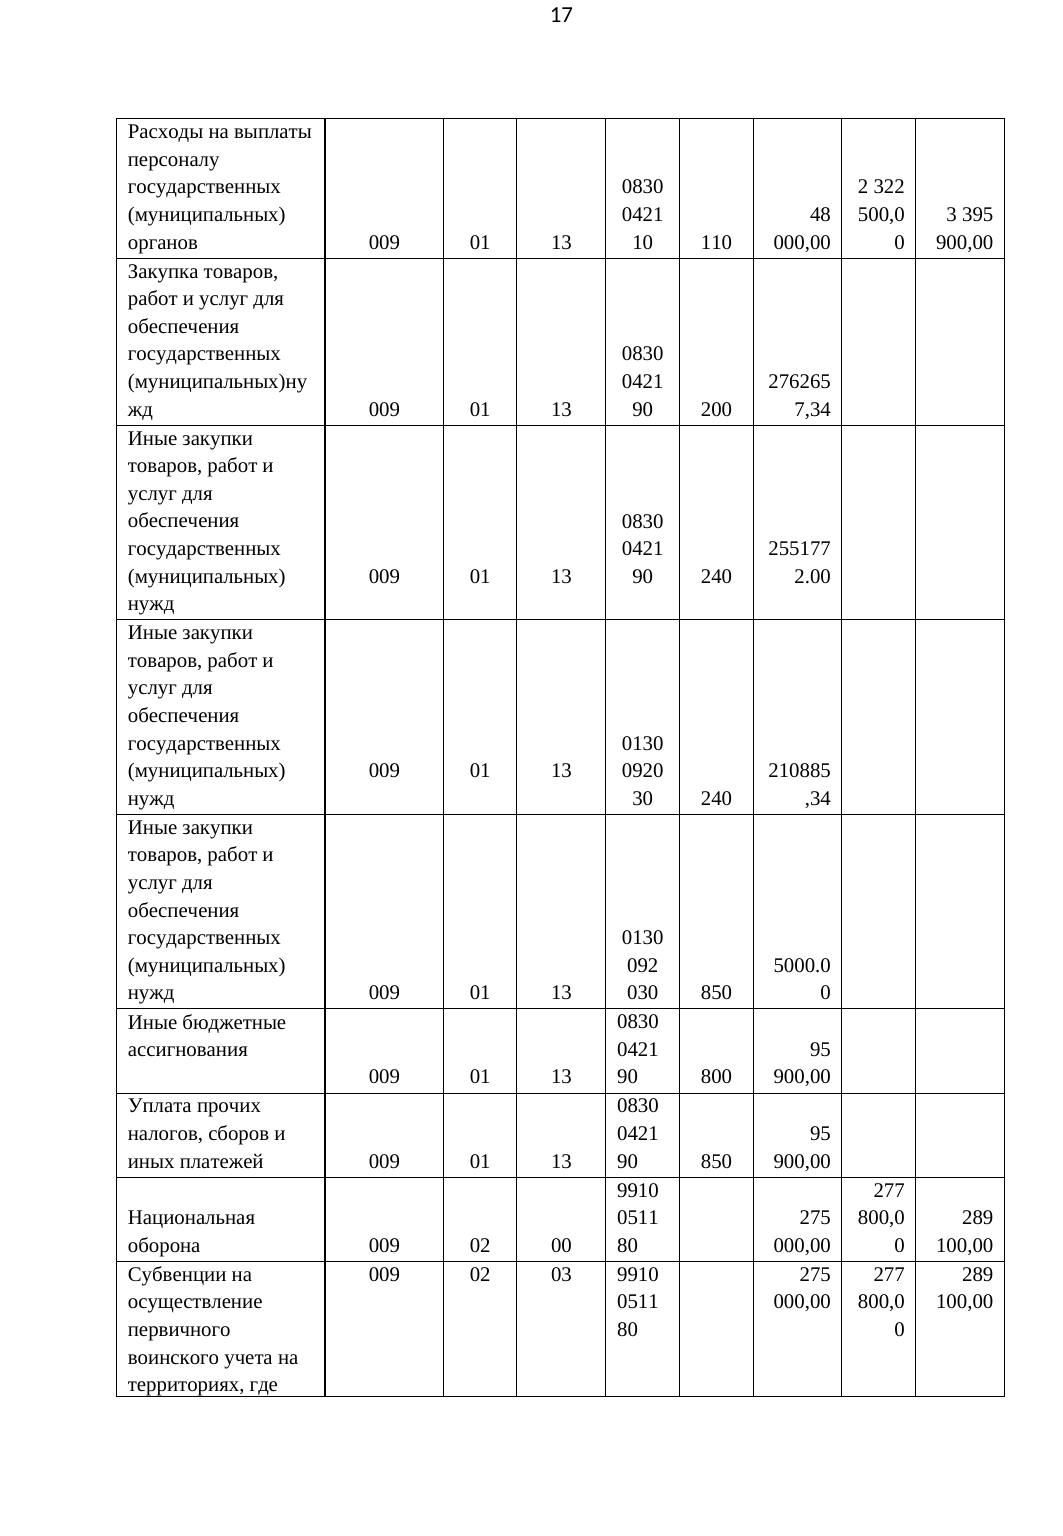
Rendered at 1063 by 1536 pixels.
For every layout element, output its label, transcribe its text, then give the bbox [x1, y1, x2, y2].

table_cell 277 800,00 [842, 1178, 915, 1261]
table_cell 009 [326, 259, 443, 424]
table_cell 0830042190 [606, 1009, 679, 1092]
table_cell [916, 426, 1004, 619]
table_cell [842, 1094, 915, 1177]
table_cell 95 900,00 [754, 1009, 841, 1092]
table_cell 277 800,00 [842, 1262, 915, 1396]
table_cell 01 [444, 815, 516, 1008]
table_cell 2762657,34 [754, 259, 841, 424]
table_cell Иные закупки товаров, работ и услуг для обеспечения государственных (муниципальных) нужд [117, 426, 324, 619]
table_cell 0130092 030 [606, 815, 679, 1008]
table_cell 02 [444, 1178, 516, 1261]
table_cell [680, 1178, 753, 1261]
table_cell 13 [517, 620, 605, 814]
table_cell 275 000,00 [754, 1178, 841, 1261]
table_cell 110 [680, 119, 753, 257]
table_cell 01 [444, 119, 516, 257]
table_cell 13 [517, 1009, 605, 1092]
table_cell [117, 119, 324, 257]
table_cell 01 [444, 1094, 516, 1177]
table_cell 0830042190 [606, 1094, 679, 1177]
table_cell 009 [326, 1178, 443, 1261]
table_cell [842, 620, 915, 814]
table_cell 13 [517, 1094, 605, 1177]
table_cell 0830042190 [606, 426, 679, 619]
table_cell 0830042110 [606, 119, 679, 257]
table_cell Иные закупки товаров, работ и услуг для обеспечения государственных (муниципальных) нужд [117, 620, 324, 814]
table_cell 850 [680, 815, 753, 1008]
table_cell [842, 426, 915, 619]
table_cell 48 000,00 [754, 119, 841, 257]
table_cell 850 [680, 1094, 753, 1177]
table_cell 009 [326, 426, 443, 619]
table_cell Национальная оборона [117, 1178, 324, 1261]
table_cell 13 [517, 815, 605, 1008]
table_cell 289 100,00 [916, 1178, 1004, 1261]
table_cell [916, 815, 1004, 1008]
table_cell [117, 1262, 324, 1396]
table_cell 009 [326, 815, 443, 1008]
table_cell [916, 1009, 1004, 1092]
table_cell 2551772.00 [754, 426, 841, 619]
table_cell 009 [326, 1094, 443, 1177]
table_cell 2 322 500,00 [842, 119, 915, 257]
table_cell 01 [444, 620, 516, 814]
table_cell 00 [517, 1178, 605, 1261]
table_cell 009 [326, 620, 443, 814]
table_cell 240 [680, 426, 753, 619]
table_cell 13 [517, 259, 605, 424]
table_cell 01 [444, 426, 516, 619]
table_cell 275 000,00 [754, 1262, 841, 1396]
table_cell [680, 1262, 753, 1396]
table_cell 240 [680, 620, 753, 814]
table_cell 01 [444, 259, 516, 424]
table_cell Закупка товаров, работ и услуг для обеспечения государственных (муниципальных)нужд [117, 259, 324, 424]
table_cell 200 [680, 259, 753, 424]
table_cell [916, 259, 1004, 424]
table_cell 009 [326, 1262, 443, 1396]
table_cell Уплата прочих налогов, сборов и иных платежей [117, 1094, 324, 1177]
table_cell [842, 1009, 915, 1092]
table_cell 9910051180 [606, 1178, 679, 1261]
table_cell 009 [326, 1009, 443, 1092]
table_cell 5000.00 [754, 815, 841, 1008]
table_cell [842, 815, 915, 1008]
table_cell 289 100,00 [916, 1262, 1004, 1396]
table_cell 009 [326, 119, 443, 257]
table_cell 13 [517, 426, 605, 619]
table_cell 0830042190 [606, 259, 679, 424]
table_cell 95 900,00 [754, 1094, 841, 1177]
table_cell 02 [444, 1262, 516, 1396]
table_cell 800 [680, 1009, 753, 1092]
table_cell Иные бюджетные ассигнования [117, 1009, 324, 1092]
table_cell 3 395 900,00 [916, 119, 1004, 257]
table_cell [916, 620, 1004, 814]
table_cell 210885,34 [754, 620, 841, 814]
table_cell [916, 1094, 1004, 1177]
table_cell 01 [444, 1009, 516, 1092]
table_cell 13 [517, 119, 605, 257]
table_cell [842, 259, 915, 424]
table_cell Иные закупки товаров, работ и услуг для обеспечения государственных (муниципальных) нужд [117, 815, 324, 1008]
table_cell 9910051180 [606, 1262, 679, 1396]
table_cell 03 [517, 1262, 605, 1396]
table_cell 0130092030 [606, 620, 679, 814]
